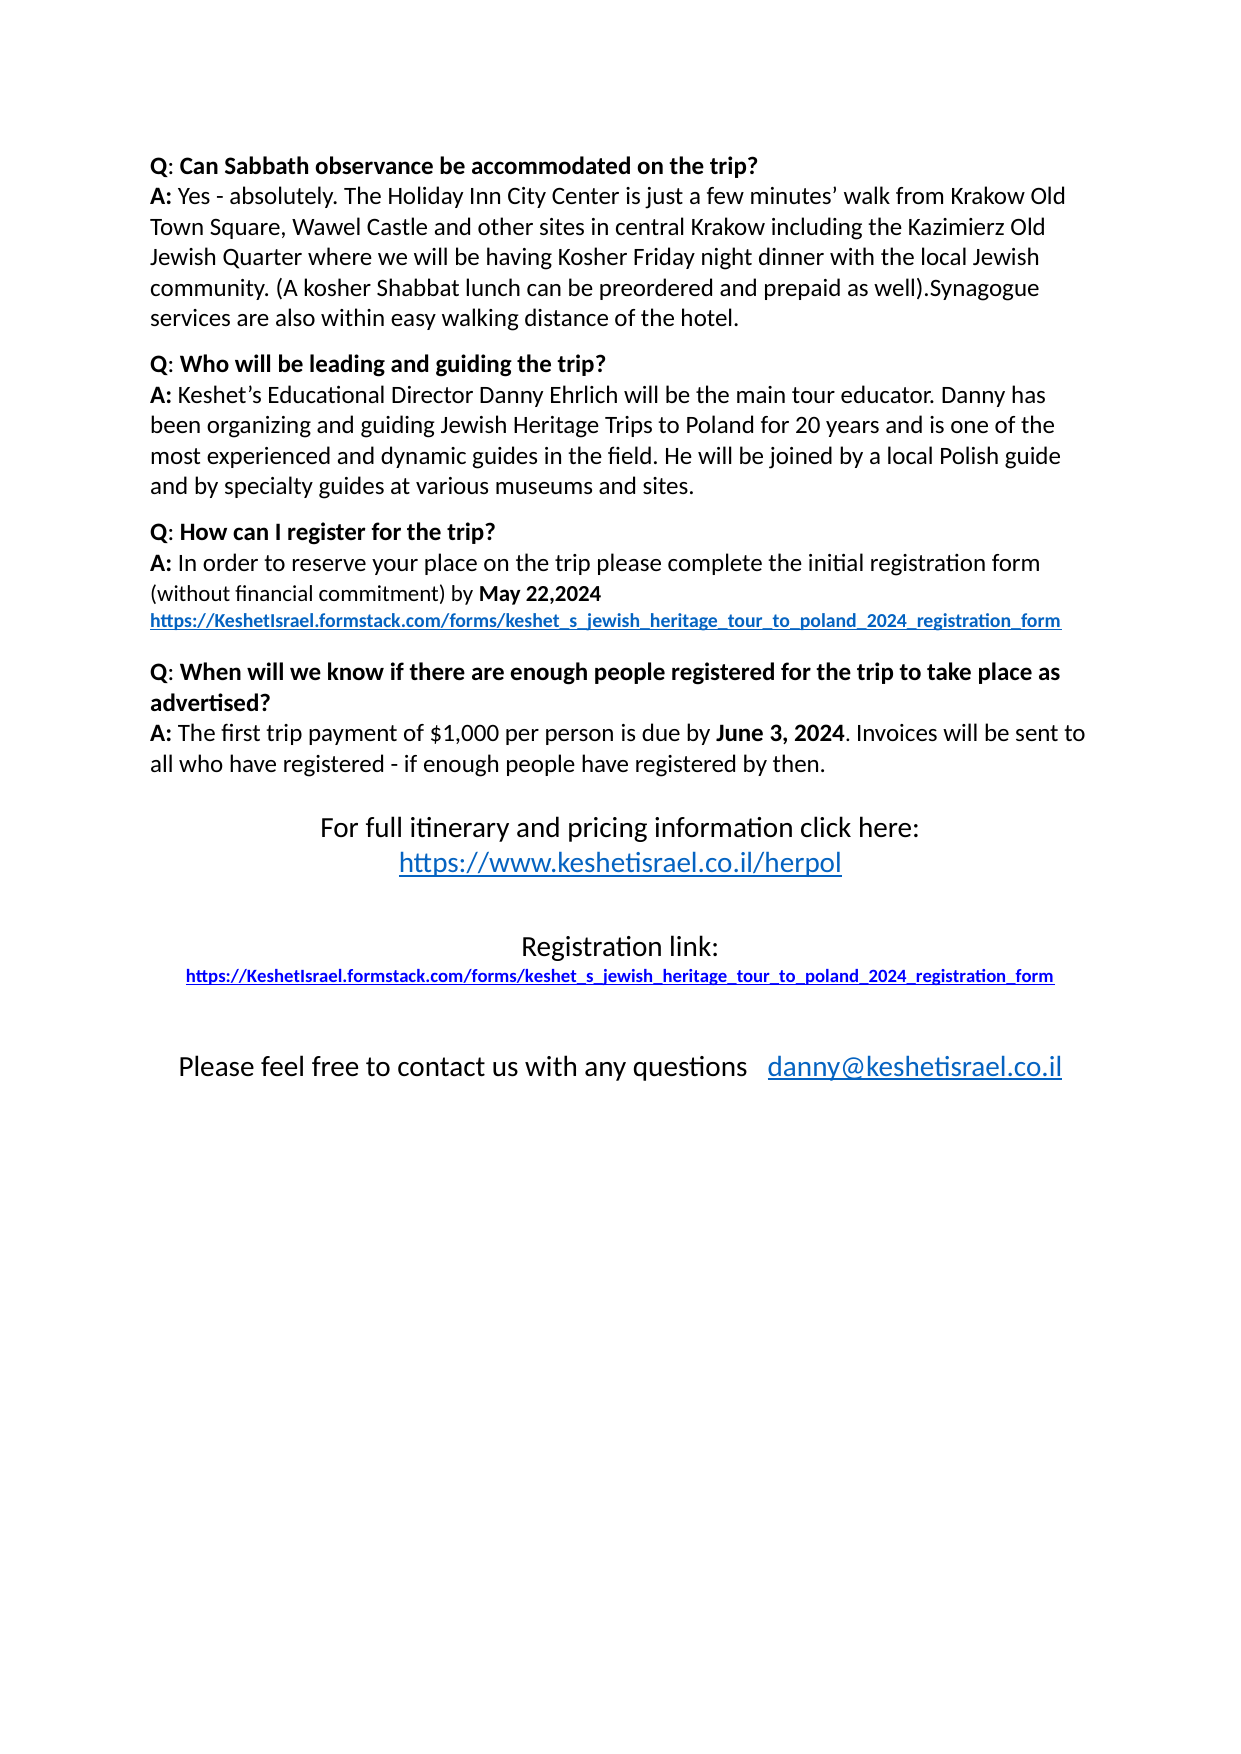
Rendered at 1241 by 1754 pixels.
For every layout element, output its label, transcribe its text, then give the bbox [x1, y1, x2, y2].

text A: In order to reserve your place on the trip please complete the initial registration form (without financial commitment) by May 22,2024 [150, 547, 1090, 608]
text For full itinerary and pricing information click here: https://www.keshetisrael.co.il/herpol [150, 809, 1090, 880]
text Registration link: [150, 928, 1090, 964]
text A: Yes - absolutely. The Holiday Inn City Center is just a few minutes’ walk from Krakow Old Town Square, Wawel Castle and other sites in central Krakow including the Kazimierz Old Jewish Quarter where we will be having Kosher Friday night dinner with the local Jewish community. (A kosher Shabbat lunch can be preordered and prepaid as well).Synagogue services are also within easy walking distance of the hotel. [150, 181, 1090, 333]
text A: The first trip payment of $1,000 per person is due by June 3, 2024. Invoices will be sent to all who have registered - if enough people have registered by then. [150, 717, 1090, 778]
text Please feel free to contact us with any questions danny@keshetisrael.co.il [150, 1048, 1090, 1084]
text Q: Who will be leading and guiding the trip? [150, 348, 1090, 379]
text Q: When will we know if there are enough people registered for the trip to take place as advertised? [150, 656, 1090, 717]
text https://KeshetIsrael.formstack.com/forms/keshet_s_jewish_heritage_tour_to_poland_2024_registration_form [150, 964, 1090, 987]
text Q: Can Sabbath observance be accommodated on the trip? [150, 150, 1090, 181]
text https://KeshetIsrael.formstack.com/forms/keshet_s_jewish_heritage_tour_to_poland_2024_registration_form [150, 608, 1090, 632]
text A: Keshet’s Educational Director Danny Ehrlich will be the main tour educator. Danny has been organizing and guiding Jewish Heritage Trips to Poland for 20 years and is one of the most experienced and dynamic guides in the field. He will be joined by a local Polish guide and by specialty guides at various museums and sites. [150, 379, 1090, 501]
text Q: How can I register for the trip? [150, 516, 1090, 547]
